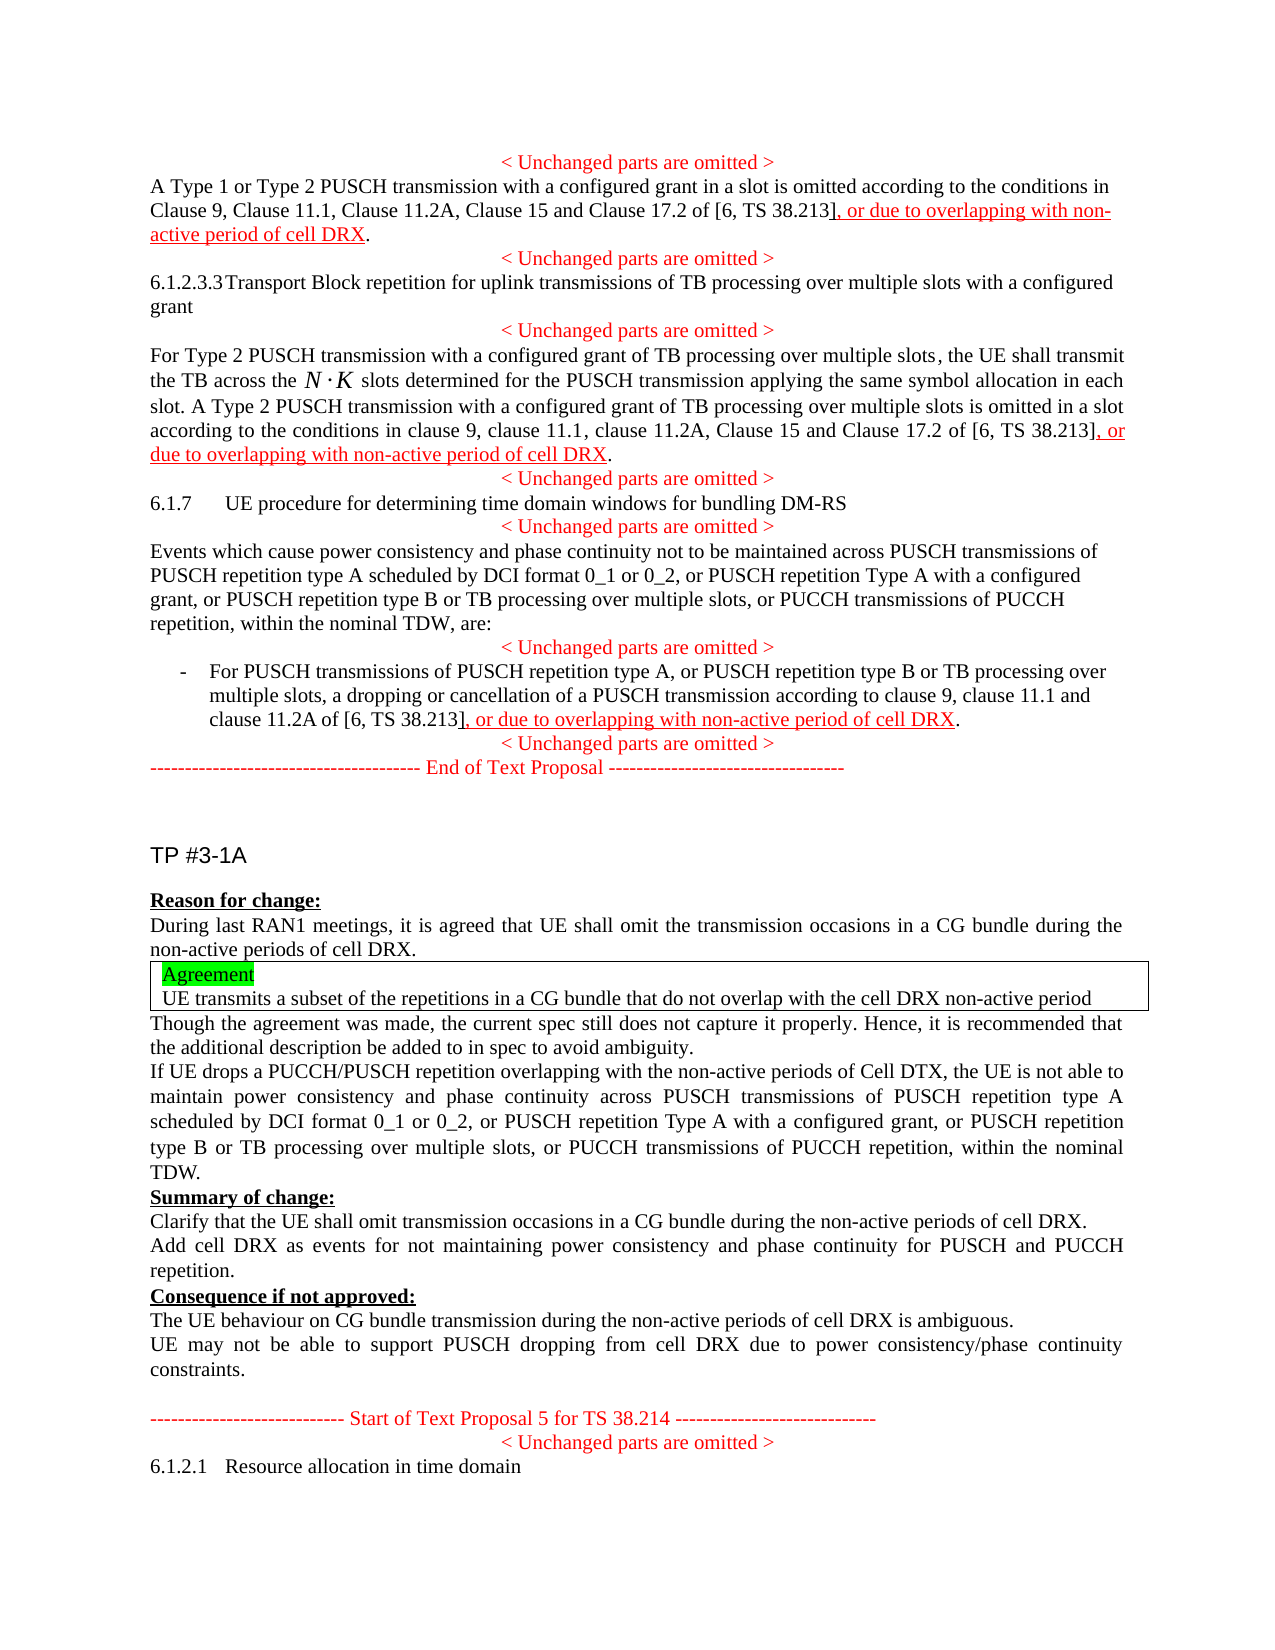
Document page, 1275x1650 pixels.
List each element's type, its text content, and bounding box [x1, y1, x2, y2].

text A Type 1 or Type 2 PUSCH transmission with a configured grant in a slot is omitted according to the conditions in Clause 9, Clause 11.1, Clause 11.2A, Clause 15 and Clause 17.2 of [6, TS 38.213], or due to overlapping with non-active period of cell DRX. [150, 174, 1125, 246]
table_header Agreement UE transmits a subset of the repetitions in a CG bundle that do not overlap with the cell DRX non-active period [151, 962, 1148, 1010]
text If UE drops a PUCCH/PUSCH repetition overlapping with the non-active periods of Cell DTX, the UE is not able to maintain power consistency and phase continuity across PUSCH transmissions of PUSCH repetition type A scheduled by DCI format 0_1 or 0_2, or PUSCH repetition Type A with a configured grant, or PUSCH repetition type B or TB processing over multiple slots, or PUCCH transmissions of PUCCH repetition, within the nominal TDW. [150, 1059, 1125, 1184]
subtitle TP #3-1A [150, 842, 1125, 868]
text During last RAN1 meetings, it is agreed that UE shall omit the transmission occasions in a CG bundle during the non-active periods of cell DRX. [150, 912, 1125, 961]
text < Unchanged parts are omitted > [150, 635, 1125, 659]
text < Unchanged parts are omitted > [150, 318, 1125, 342]
text The UE behaviour on CG bundle transmission during the non-active periods of cell DRX is ambiguous. [150, 1308, 1125, 1332]
text Add cell DRX as events for not maintaining power consistency and phase continuity for PUSCH and PUCCH repetition. [150, 1233, 1125, 1282]
text --------------------------------------- End of Text Proposal ---------------------------------- [150, 755, 1125, 779]
text Events which cause power consistency and phase continuity not to be maintained across PUSCH transmissions of PUSCH repetition type A scheduled by DCI format 0_1 or 0_2, or PUSCH repetition Type A with a configured grant, or PUSCH repetition type B or TB processing over multiple slots, or PUCCH transmissions of PUCCH repetition, within the nominal TDW, are: [150, 538, 1125, 635]
text Consequence if not approved: [150, 1283, 1125, 1308]
text < Unchanged parts are omitted > [150, 731, 1125, 755]
text Though the agreement was made, the current spec still does not capture it properly. Hence, it is recommended that the additional description be added to in spec to avoid ambiguity. [150, 1011, 1125, 1059]
text Reason for change: [150, 888, 1125, 912]
text 6.1.7 UE procedure for determining time domain windows for bundling DM-RS [150, 490, 1125, 514]
text Summary of change: [150, 1185, 1125, 1209]
text 6.1.2.3.3 Transport Block repetition for uplink transmissions of TB processing over multiple slots with a configured grant [150, 270, 1125, 318]
text 6.1.2.1 Resource allocation in time domain [150, 1454, 1125, 1478]
text < Unchanged parts are omitted > [150, 466, 1125, 490]
text < Unchanged parts are omitted > [150, 1430, 1125, 1454]
text For Type 2 PUSCH transmission with a configured grant of TB processing over multiple slots, the UE shall transmit the TB across the slots determined for the PUSCH transmission applying the same symbol allocation in each slot. A Type 2 PUSCH transmission with a configured grant of TB processing over multiple slots is omitted in a slot according to the conditions in clause 9, clause 11.1, clause 11.2A, Clause 15 and Clause 17.2 of [6, TS 38.213], or due to overlapping with non-active period of cell DRX. [150, 342, 1125, 466]
text - For PUSCH transmissions of PUSCH repetition type A, or PUSCH repetition type B or TB processing over multiple slots, a dropping or cancellation of a PUSCH transmission according to clause 9, clause 11.1 and clause 11.2A of [6, TS 38.213], or due to overlapping with non-active period of cell DRX. [179, 659, 1125, 731]
text ---------------------------- Start of Text Proposal 5 for TS 38.214 ----------------------------- [150, 1406, 1125, 1430]
text Clarify that the UE shall omit transmission occasions in a CG bundle during the non-active periods of cell DRX. [150, 1209, 1125, 1233]
text UE may not be able to support PUSCH dropping from cell DRX due to power consistency/phase continuity constraints. [150, 1332, 1125, 1381]
text < Unchanged parts are omitted > [150, 246, 1125, 270]
text < Unchanged parts are omitted > [150, 514, 1125, 538]
text < Unchanged parts are omitted > [150, 150, 1125, 174]
